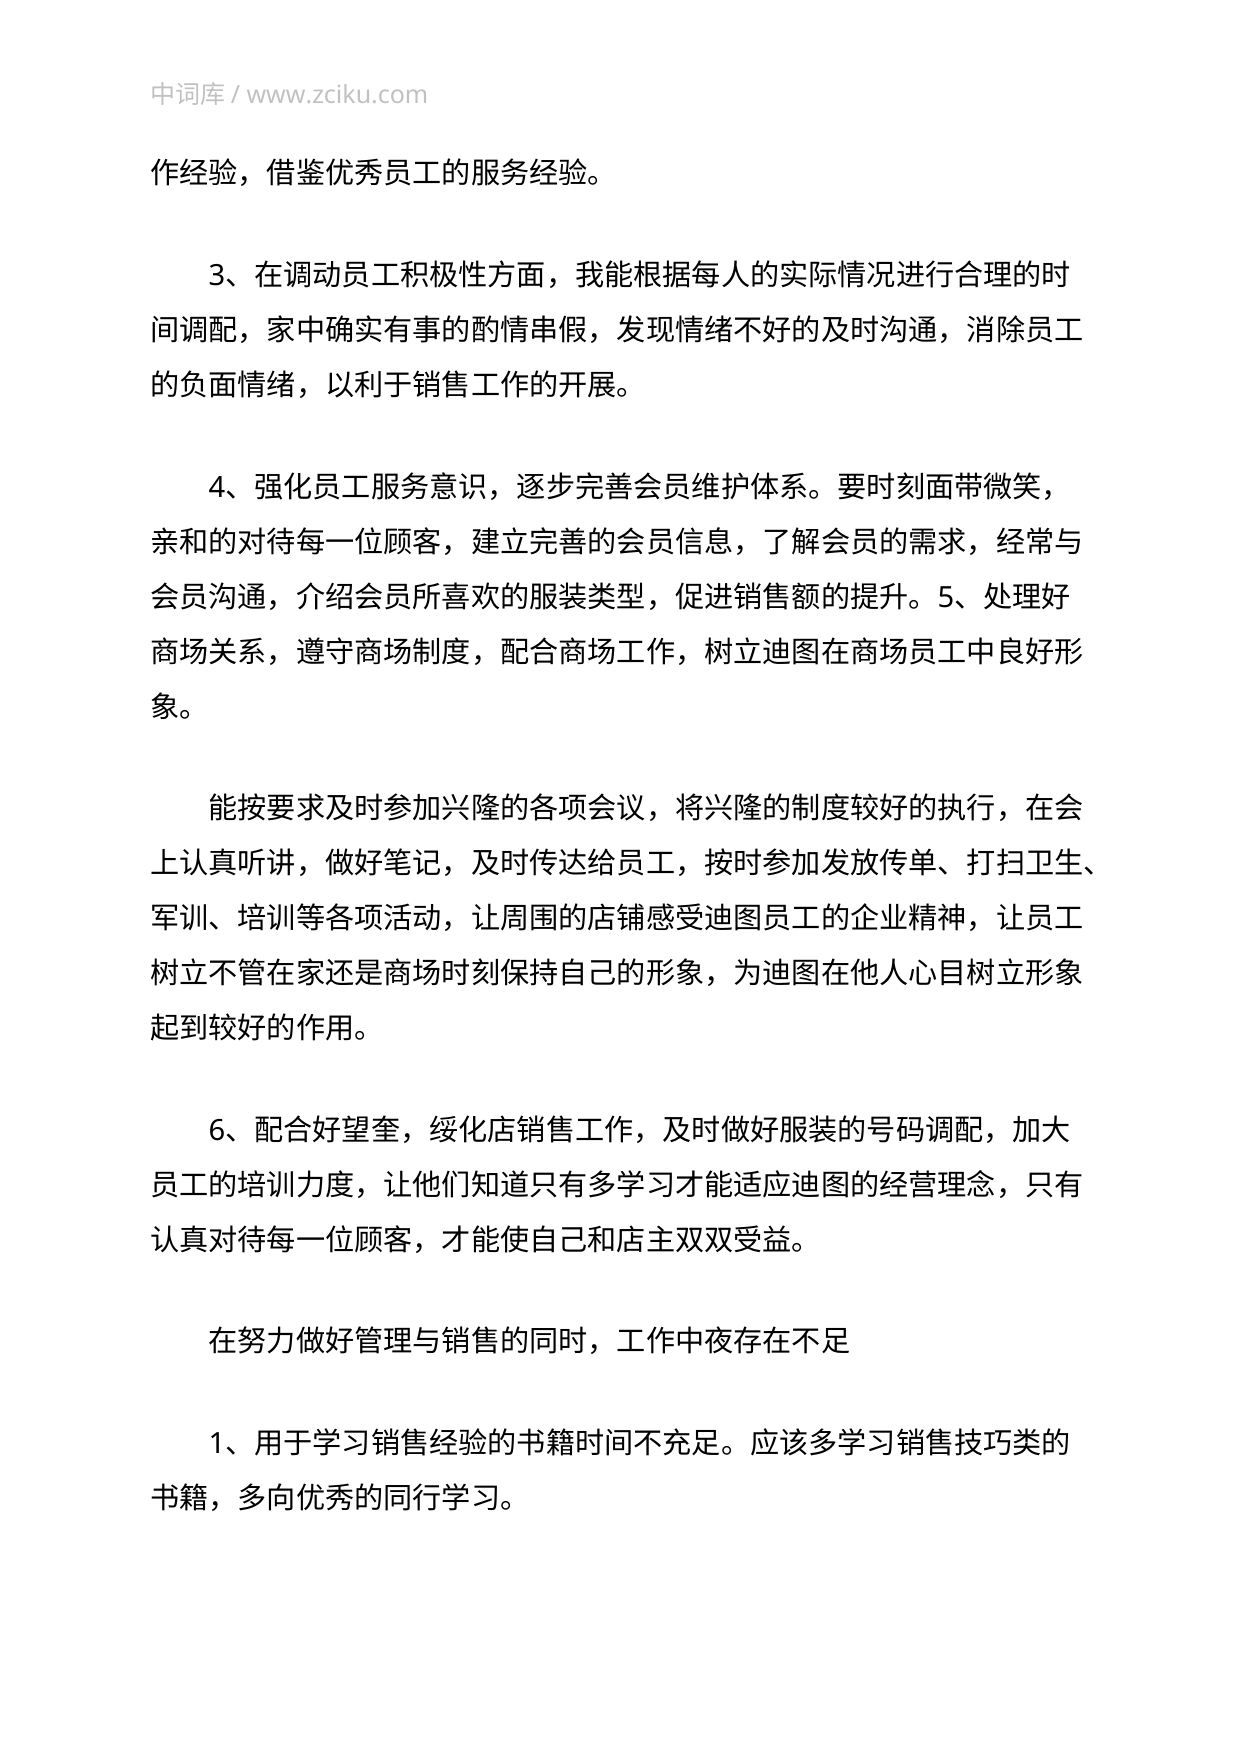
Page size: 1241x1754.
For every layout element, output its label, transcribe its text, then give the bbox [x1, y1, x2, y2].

text 在努力做好管理与销售的同时，工作中夜存在不足 [150, 1318, 1090, 1360]
text 3、在调动员工积极性方面，我能根据每人的实际情况进行合理的时间调配，家中确实有事的酌情串假，发现情绪不好的及时沟通，消除员工的负面情绪，以利于销售工作的开展。 [150, 252, 1090, 404]
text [150, 150, 1090, 192]
text 1、用于学习销售经验的书籍时间不充足。应该多学习销售技巧类的书籍，多向优秀的同行学习。 [150, 1420, 1090, 1517]
text 能按要求及时参加兴隆的各项会议，将兴隆的制度较好的执行，在会上认真听讲，做好笔记，及时传达给员工，按时参加发放传单、打扫卫生、军训、培训等各项活动，让周围的店铺感受迪图员工的企业精神，让员工树立不管在家还是商场时刻保持自己的形象，为迪图在他人心目树立形象起到较好的作用。 [150, 785, 1090, 1047]
text 6、配合好望奎，绥化店销售工作，及时做好服装的号码调配，加大员工的培训力度，让他们知道只有多学习才能适应迪图的经营理念，只有认真对待每一位顾客，才能使自己和店主双双受益。 [150, 1106, 1090, 1258]
text 4、强化员工服务意识，逐步完善会员维护体系。要时刻面带微笑，亲和的对待每一位顾客，建立完善的会员信息，了解会员的需求，经常与会员沟通，介绍会员所喜欢的服装类型，促进销售额的提升。5、处理好商场关系，遵守商场制度，配合商场工作，树立迪图在商场员工中良好形象。 [150, 463, 1090, 726]
